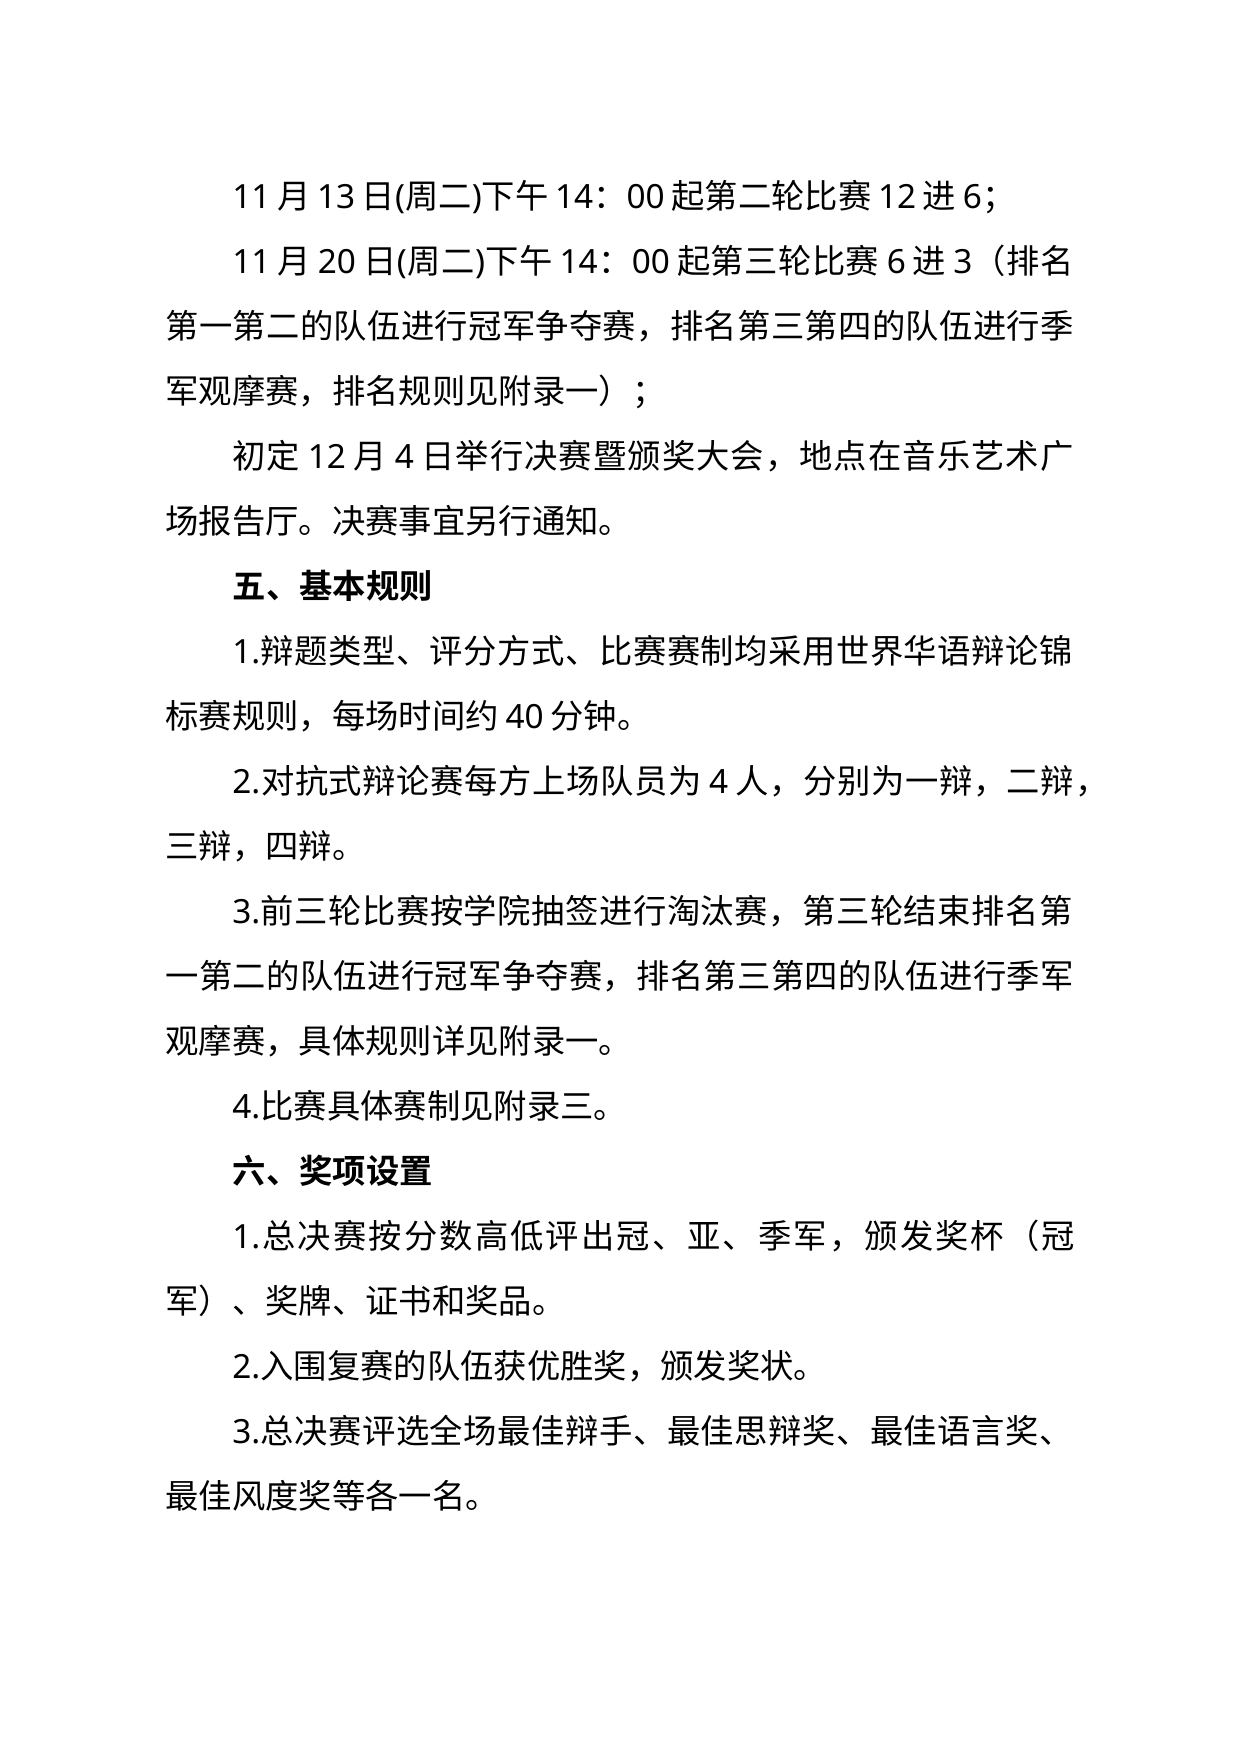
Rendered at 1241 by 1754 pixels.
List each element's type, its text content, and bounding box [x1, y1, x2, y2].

text 3.总决赛评选全场最佳辩手、最佳思辩奖、最佳语言奖、最佳风度奖等各一名。 [165, 1397, 1075, 1527]
text 2.对抗式辩论赛每方上场队员为4人，分别为一辩，二辩，三辩，四辩。 [165, 747, 1075, 877]
text 初定12月4日举行决赛暨颁奖大会，地点在音乐艺术广场报告厅。决赛事宜另行通知。 [165, 422, 1075, 552]
text 五、基本规则 [165, 552, 1075, 617]
text 1.总决赛按分数高低评出冠、亚、季军，颁发奖杯（冠军）、奖牌、证书和奖品。 [165, 1202, 1075, 1332]
text 1.辩题类型、评分方式、比赛赛制均采用世界华语辩论锦标赛规则，每场时间约40分钟。 [165, 617, 1075, 747]
text 11月20日(周二)下午14：00起第三轮比赛6进3（排名第一第二的队伍进行冠军争夺赛，排名第三第四的队伍进行季军观摩赛，排名规则见附录一）； [165, 227, 1075, 422]
text 3.前三轮比赛按学院抽签进行淘汰赛，第三轮结束排名第一第二的队伍进行冠军争夺赛，排名第三第四的队伍进行季军观摩赛，具体规则详见附录一。 [165, 877, 1075, 1072]
text 11月13日(周二)下午14：00起第二轮比赛12进6； [165, 162, 1075, 227]
text 六、奖项设置 [165, 1137, 1075, 1202]
text 4.比赛具体赛制见附录三。 [165, 1072, 1075, 1137]
text 2.入围复赛的队伍获优胜奖，颁发奖状。 [165, 1332, 1075, 1397]
